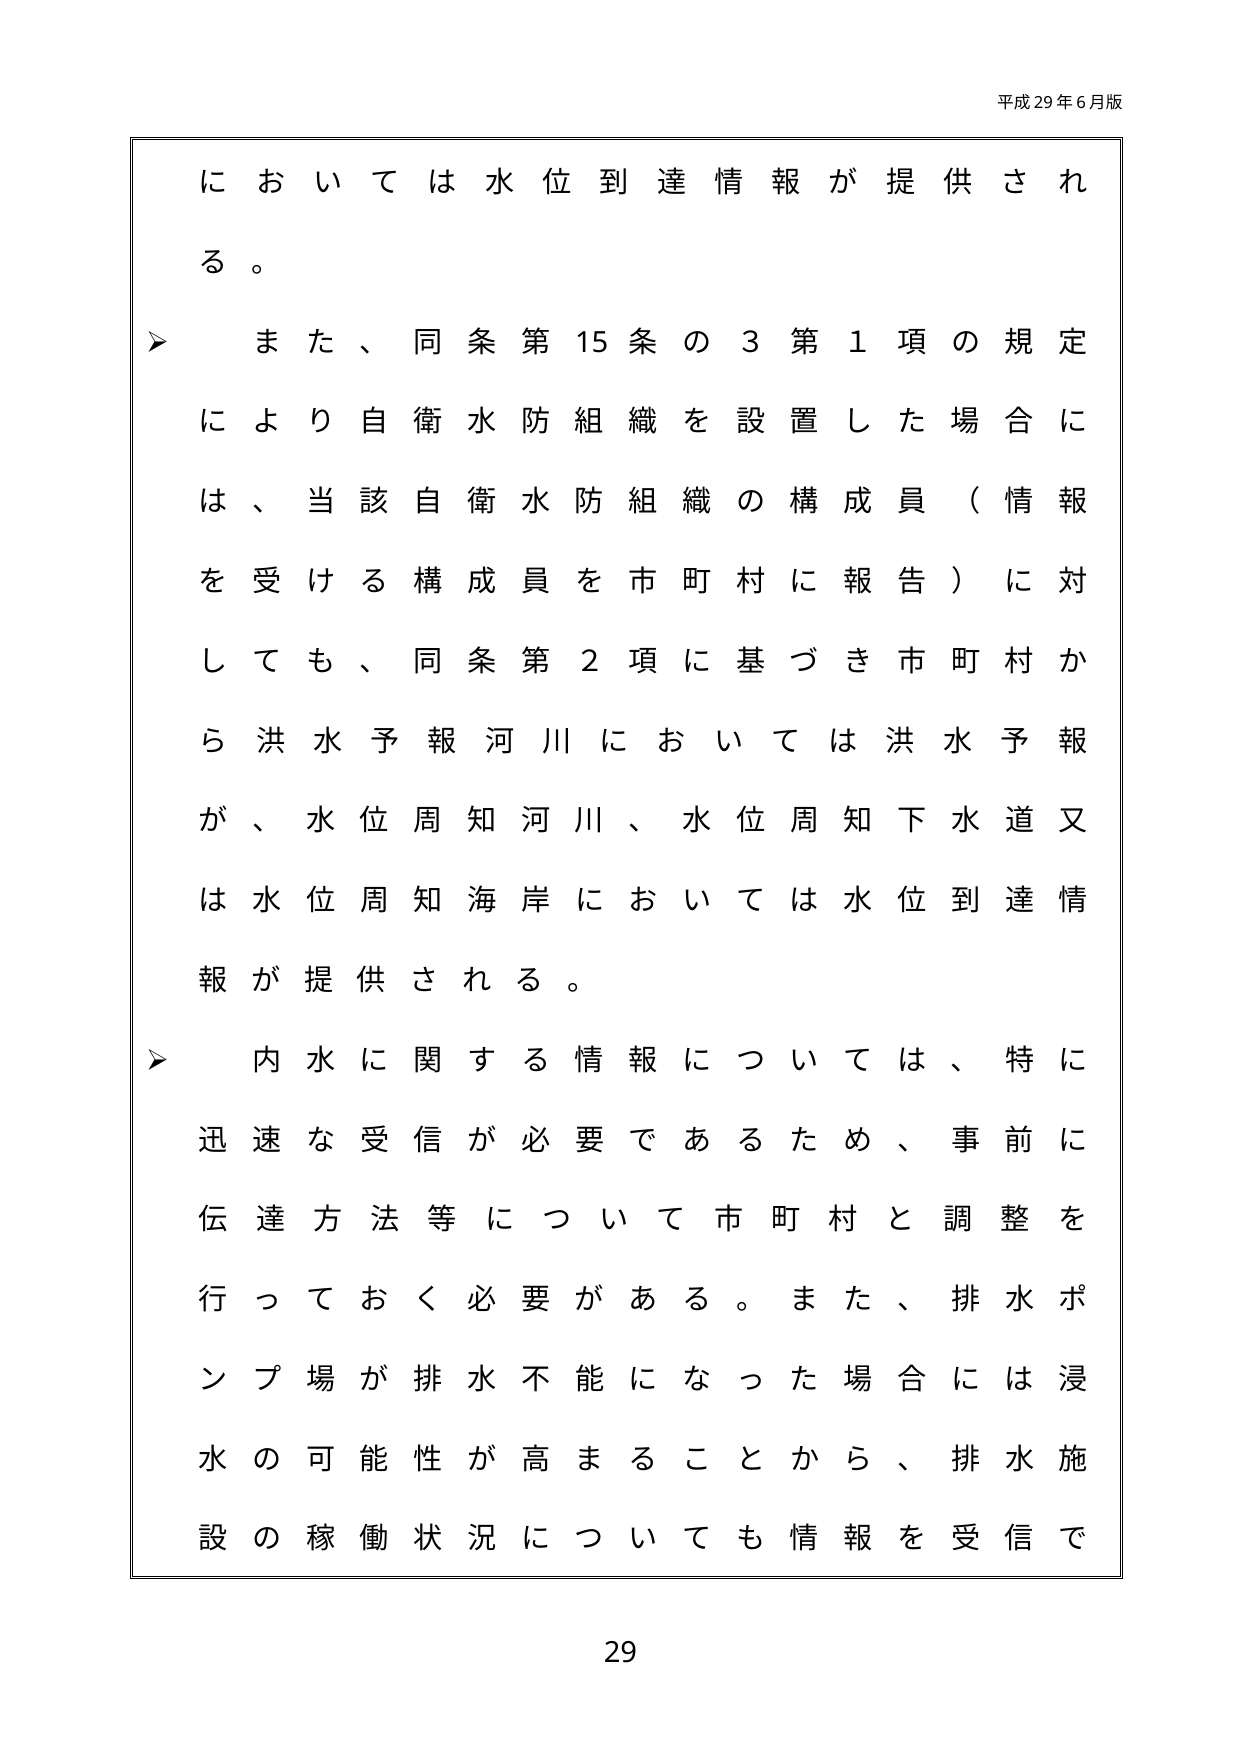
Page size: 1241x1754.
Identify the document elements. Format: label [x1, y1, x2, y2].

table_header [133, 140, 1120, 1576]
